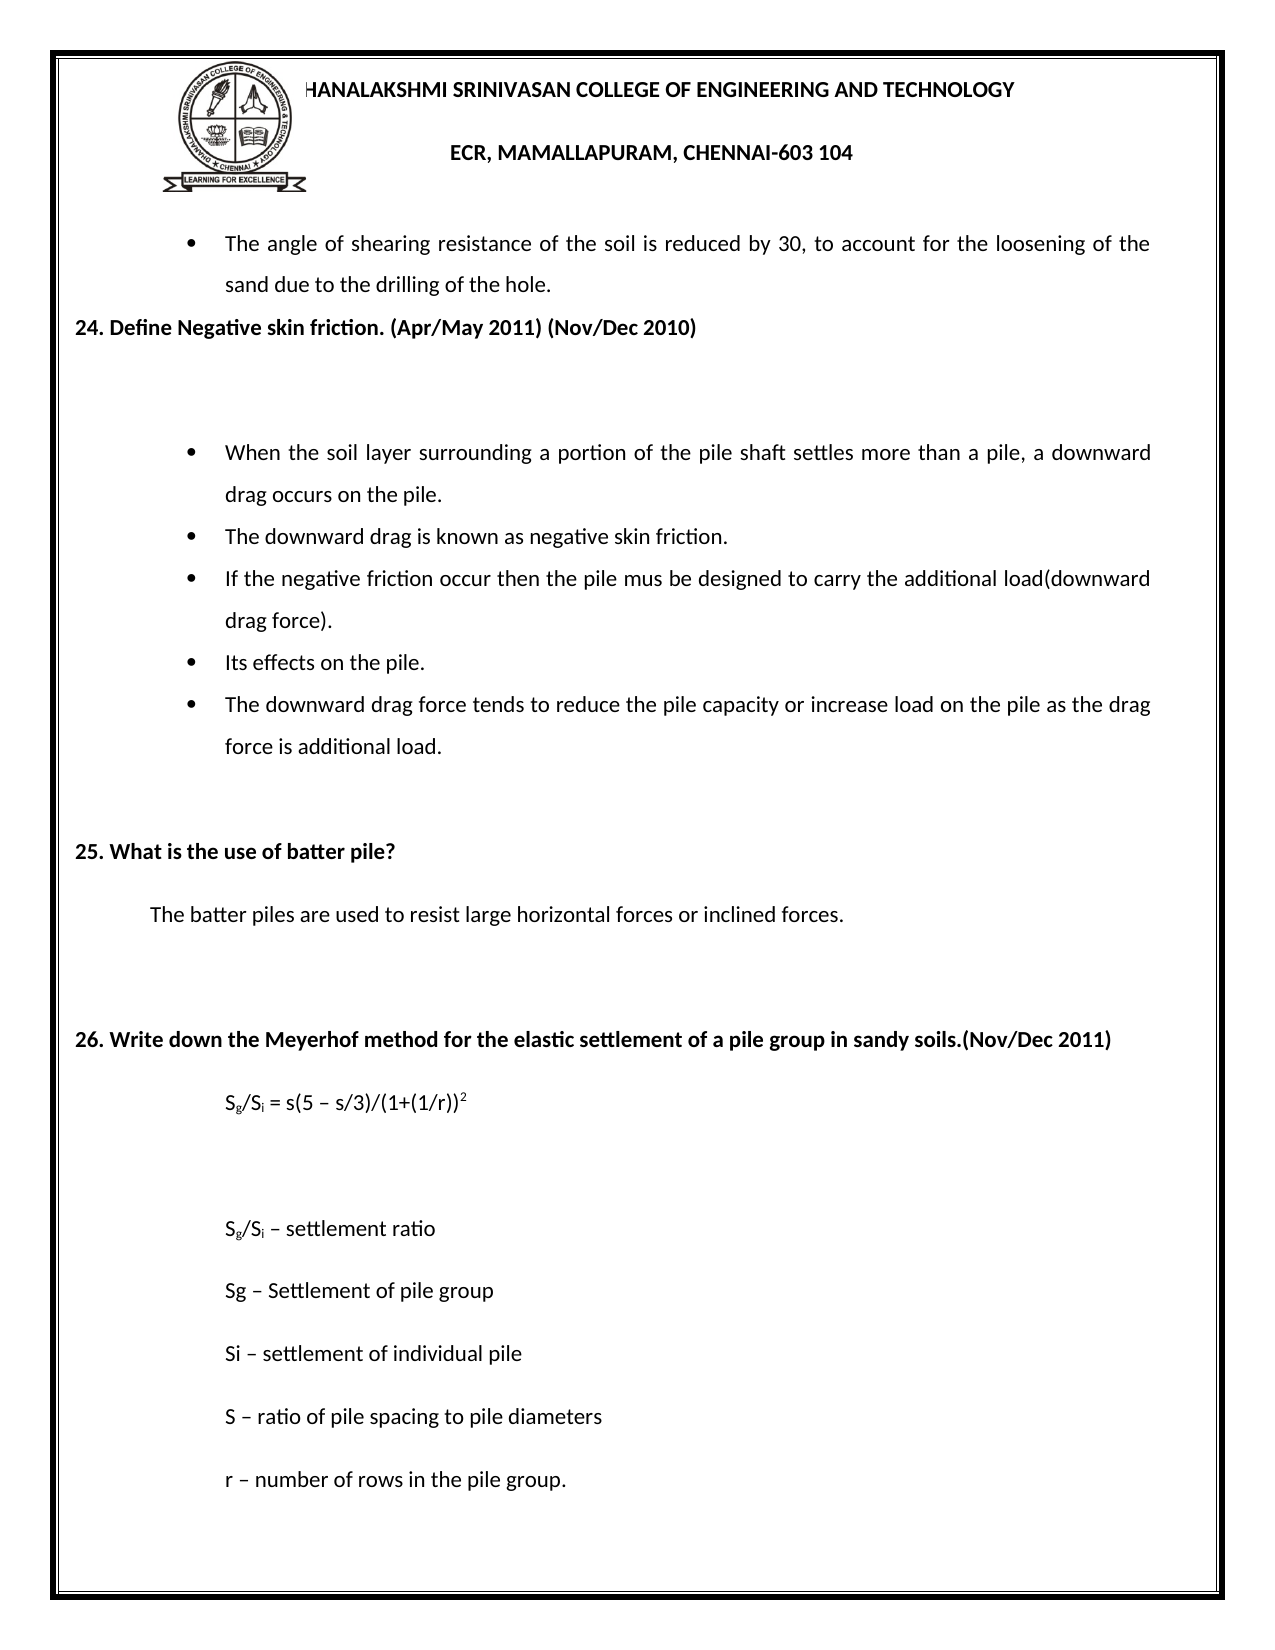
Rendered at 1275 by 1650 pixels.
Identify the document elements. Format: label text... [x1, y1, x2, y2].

list The downward drag is known as negative skin friction. [187, 522, 1153, 550]
list The angle of shearing resistance of the soil is reduced by 30, to account for the loosening of the sand due to the drilling of the hole. [187, 229, 1153, 299]
list Its effects on the pile. [187, 648, 1153, 676]
text Si – settlement of individual pile [150, 1339, 1153, 1367]
text S – ratio of pile spacing to pile diameters [150, 1402, 1153, 1430]
text 26. Write down the Meyerhof method for the elastic settlement of a pile group in sandy soils.(Nov/Dec 2011) [75, 1025, 1153, 1053]
text 24. Define Negative skin friction. (Apr/May 2011) (Nov/Dec 2010) [75, 313, 1153, 341]
text Sg/Si = s(5 – s/3)/(1+(1/r))2 [150, 1088, 1153, 1116]
list When the soil layer surrounding a portion of the pile shaft settles more than a pile, a downward drag occurs on the pile. [187, 438, 1153, 508]
text Sg/Si – settlement ratio [150, 1214, 1153, 1242]
text r – number of rows in the pile group. [150, 1465, 1153, 1493]
text The batter piles are used to resist large horizontal forces or inclined forces. [150, 900, 1153, 928]
list The downward drag force tends to reduce the pile capacity or increase load on the pile as the drag force is additional load. [187, 690, 1153, 760]
text 25. What is the use of batter pile? [75, 837, 1153, 865]
list If the negative friction occur then the pile mus be designed to carry the additional load(downward drag force). [187, 564, 1153, 634]
text Sg – Settlement of pile group [150, 1277, 1153, 1304]
picture [162, 61, 307, 190]
